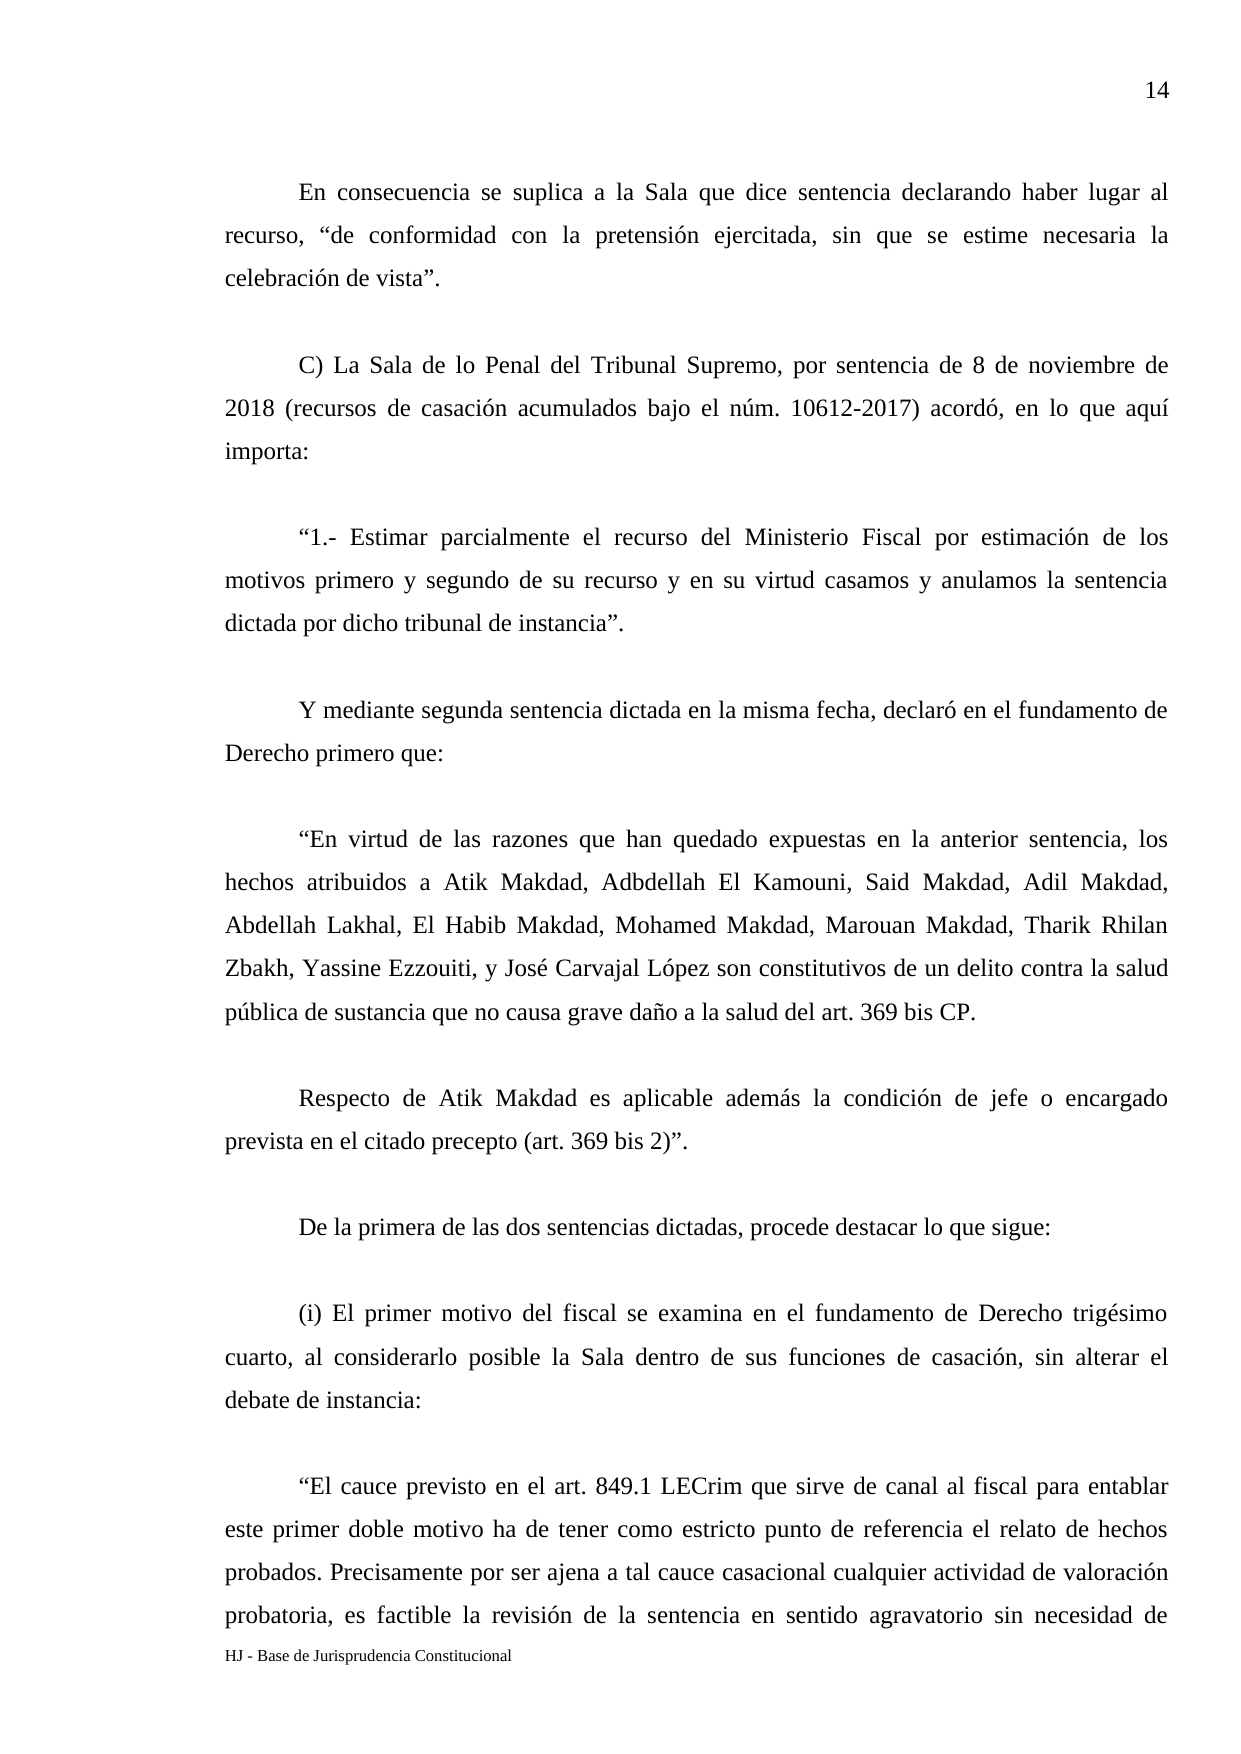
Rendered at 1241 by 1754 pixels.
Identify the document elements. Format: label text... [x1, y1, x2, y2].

text (i) El primer motivo del fiscal se examina en el fundamento de Derecho trigésimo cuarto, al considerarlo posible la Sala dentro de sus funciones de casación, sin alterar el debate de instancia: [224, 1298, 1169, 1413]
text Y mediante segunda sentencia dictada en la misma fecha, declaró en el fundamento de Derecho primero que: [224, 695, 1169, 767]
text Respecto de Atik Makdad es aplicable además la condición de jefe o encargado prevista en el citado precepto (art. 369 bis 2)”. [224, 1083, 1169, 1155]
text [224, 1471, 1169, 1629]
text “1.- Estimar parcialmente el recurso del Ministerio Fiscal por estimación de los motivos primero y segundo de su recurso y en su virtud casamos y anulamos la sentencia dictada por dicho tribunal de instancia”. [224, 522, 1169, 637]
text “En virtud de las razones que han quedado expuestas en la anterior sentencia, los hechos atribuidos a Atik Makdad, Adbdellah El Kamouni, Said Makdad, Adil Makdad, Abdellah Lakhal, El Habib Makdad, Mohamed Makdad, Marouan Makdad, Tharik Rhilan Zbakh, Yassine Ezzouiti, y José Carvajal López son constitutivos de un delito contra la salud pública de sustancia que no causa grave daño a la salud del art. 369 bis CP. [224, 824, 1169, 1025]
text C) La Sala de lo Penal del Tribunal Supremo, por sentencia de 8 de noviembre de 2018 (recursos de casación acumulados bajo el núm. 10612-2017) acordó, en lo que aquí importa: [224, 350, 1169, 465]
text De la primera de las dos sentencias dictadas, procede destacar lo que sigue: [224, 1212, 1169, 1241]
text En consecuencia se suplica a la Sala que dice sentencia declarando haber lugar al recurso, “de conformidad con la pretensión ejercitada, sin que se estime necesaria la celebración de vista”. [224, 177, 1169, 292]
